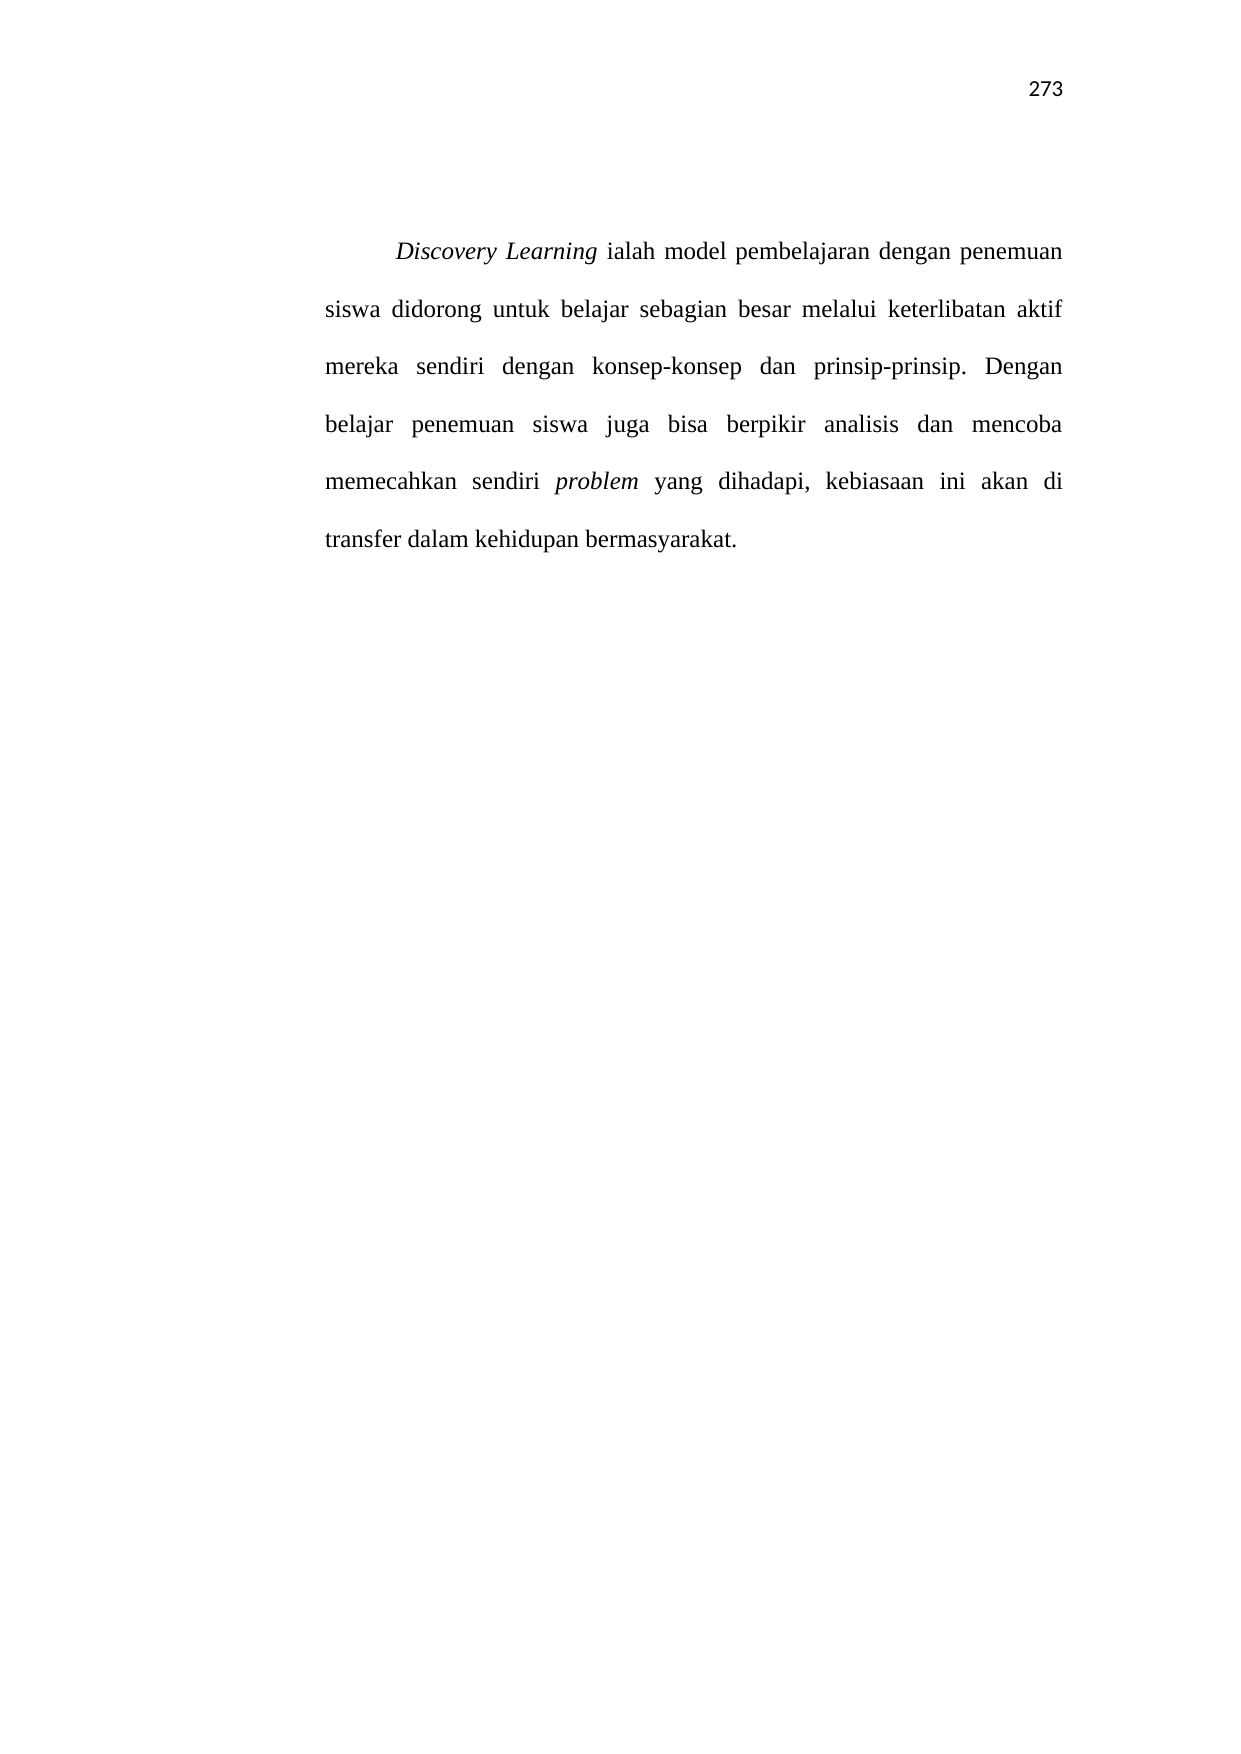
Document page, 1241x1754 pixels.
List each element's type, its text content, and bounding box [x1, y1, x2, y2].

list Discovery Learning ialah model pembelajaran dengan penemuan siswa didorong untuk belajar sebagian besar melalui keterlibatan aktif mereka sendiri dengan konsep-konsep dan prinsip-prinsip. Dengan belajar penemuan siswa juga bisa berpikir analisis dan mencoba memecahkan sendiri problem yang dihadapi, kebiasaan ini akan di transfer dalam kehidupan bermasyarakat. [325, 236, 1063, 552]
